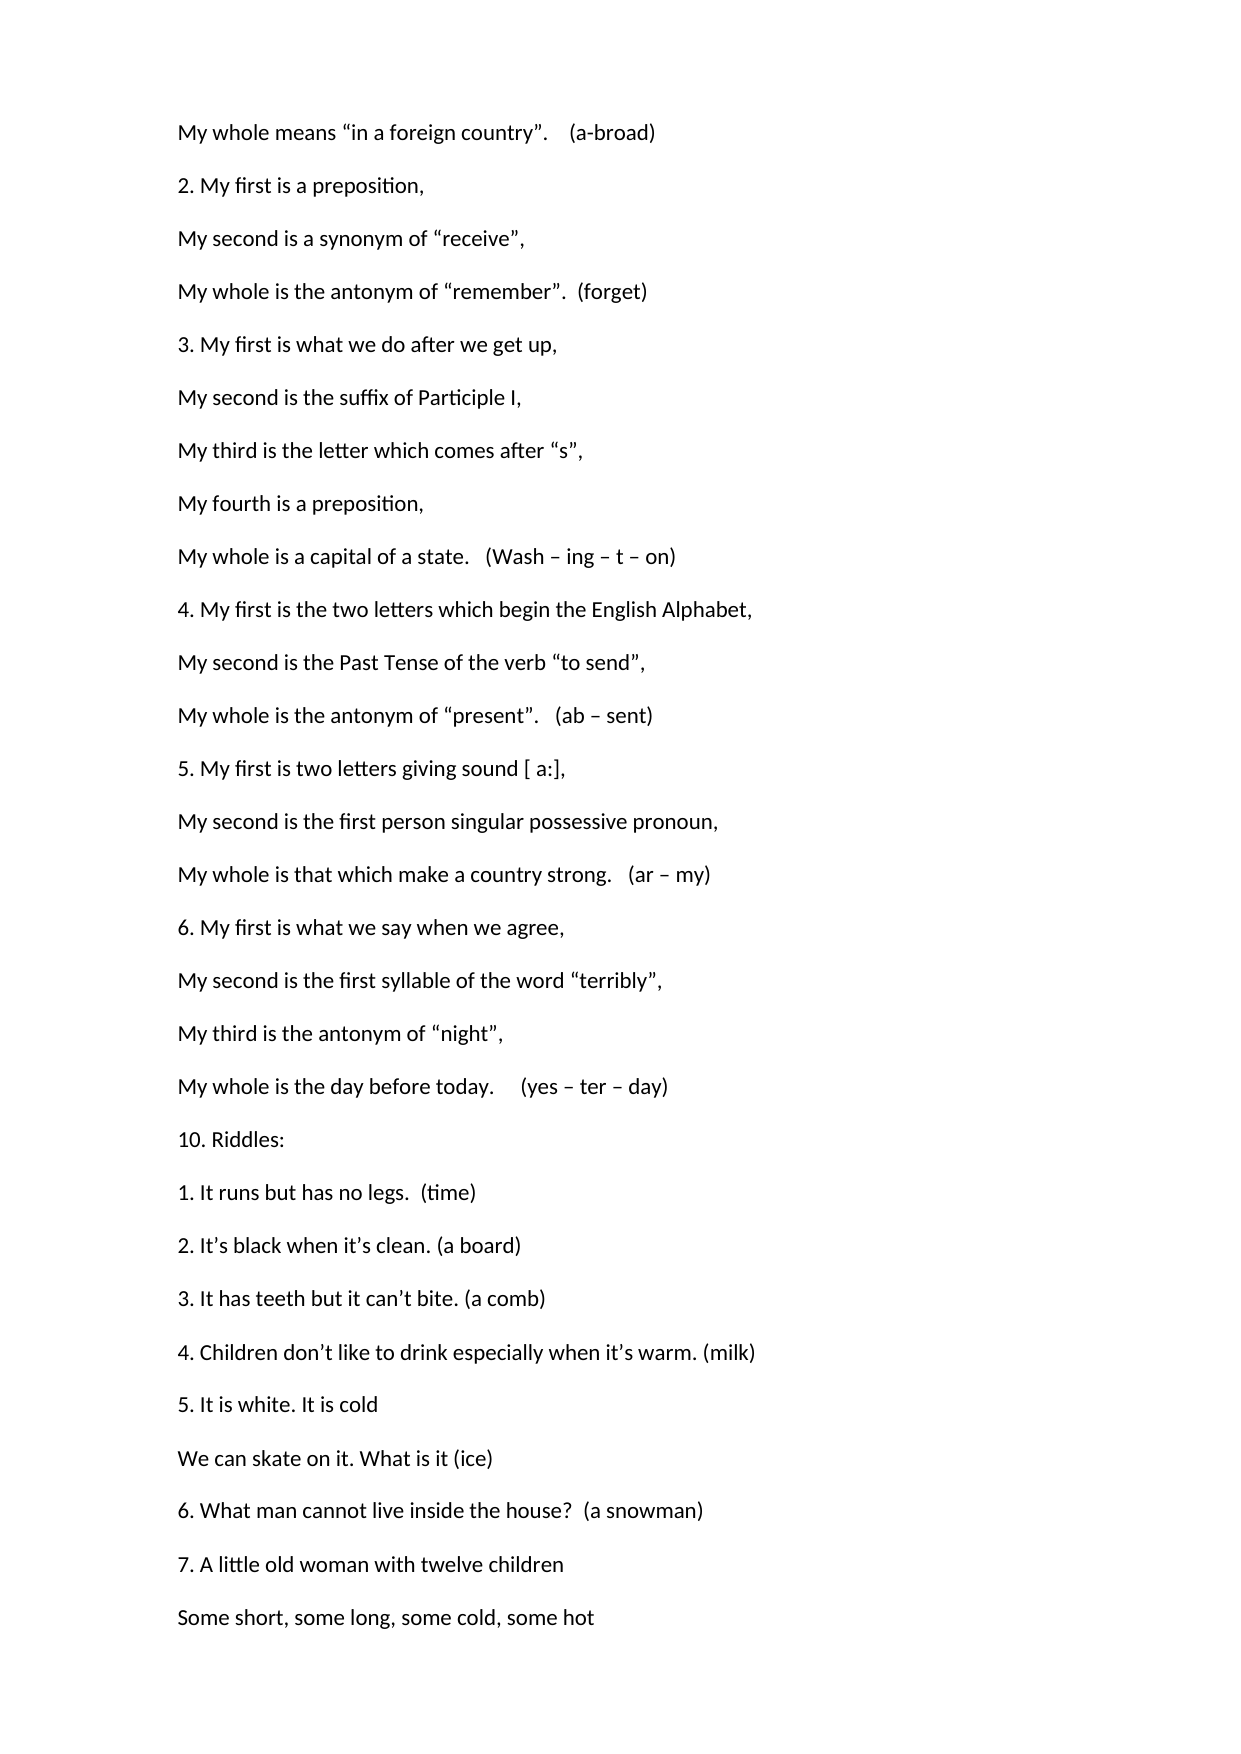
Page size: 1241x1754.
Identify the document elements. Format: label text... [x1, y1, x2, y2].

text We can skate on it. What is it (ice) [177, 1444, 1152, 1472]
text 2. My first is a preposition, [177, 171, 1152, 199]
text 6. My first is what we say when we agree, [177, 913, 1152, 941]
text My whole is a capital of a state. (Wash – ing – t – on) [177, 542, 1152, 570]
text 10. Riddles: [177, 1126, 1152, 1153]
text My third is the letter which comes after “s”, [177, 436, 1152, 464]
text My second is a synonym of “receive”, [177, 224, 1152, 252]
text 3. It has teeth but it can’t bite. (a comb) [177, 1284, 1152, 1313]
text 5. My first is two letters giving sound [ a:], [177, 754, 1152, 782]
text My whole is the antonym of “present”. (ab – sent) [177, 701, 1152, 729]
text My whole means “in a foreign country”. (a-broad) [177, 118, 1152, 146]
text My second is the first syllable of the word “terribly”, [177, 966, 1152, 994]
text My second is the suffix of Participle I, [177, 383, 1152, 411]
text 1. It runs but has no legs. (time) [177, 1178, 1152, 1207]
text 2. It’s black when it’s clean. (a board) [177, 1232, 1152, 1259]
text My second is the first person singular possessive pronoun, [177, 807, 1152, 835]
text 7. A little old woman with twelve children [177, 1550, 1152, 1578]
text Some short, some long, some cold, some hot [177, 1603, 1152, 1631]
text My whole is that which make a country strong. (ar – my) [177, 860, 1152, 888]
text My fourth is a preposition, [177, 489, 1152, 517]
text 4. My first is the two letters which begin the English Alphabet, [177, 595, 1152, 623]
text 4. Children don’t like to drink especially when it’s warm. (milk) [177, 1338, 1152, 1366]
text My whole is the day before today. (yes – ter – day) [177, 1072, 1152, 1101]
text My third is the antonym of “night”, [177, 1019, 1152, 1047]
text My second is the Past Tense of the verb “to send”, [177, 648, 1152, 676]
text 6. What man cannot live inside the house? (a snowman) [177, 1497, 1152, 1525]
text My whole is the antonym of “remember”. (forget) [177, 277, 1152, 305]
text 3. My first is what we do after we get up, [177, 330, 1152, 358]
text 5. It is white. It is cold [177, 1391, 1152, 1419]
